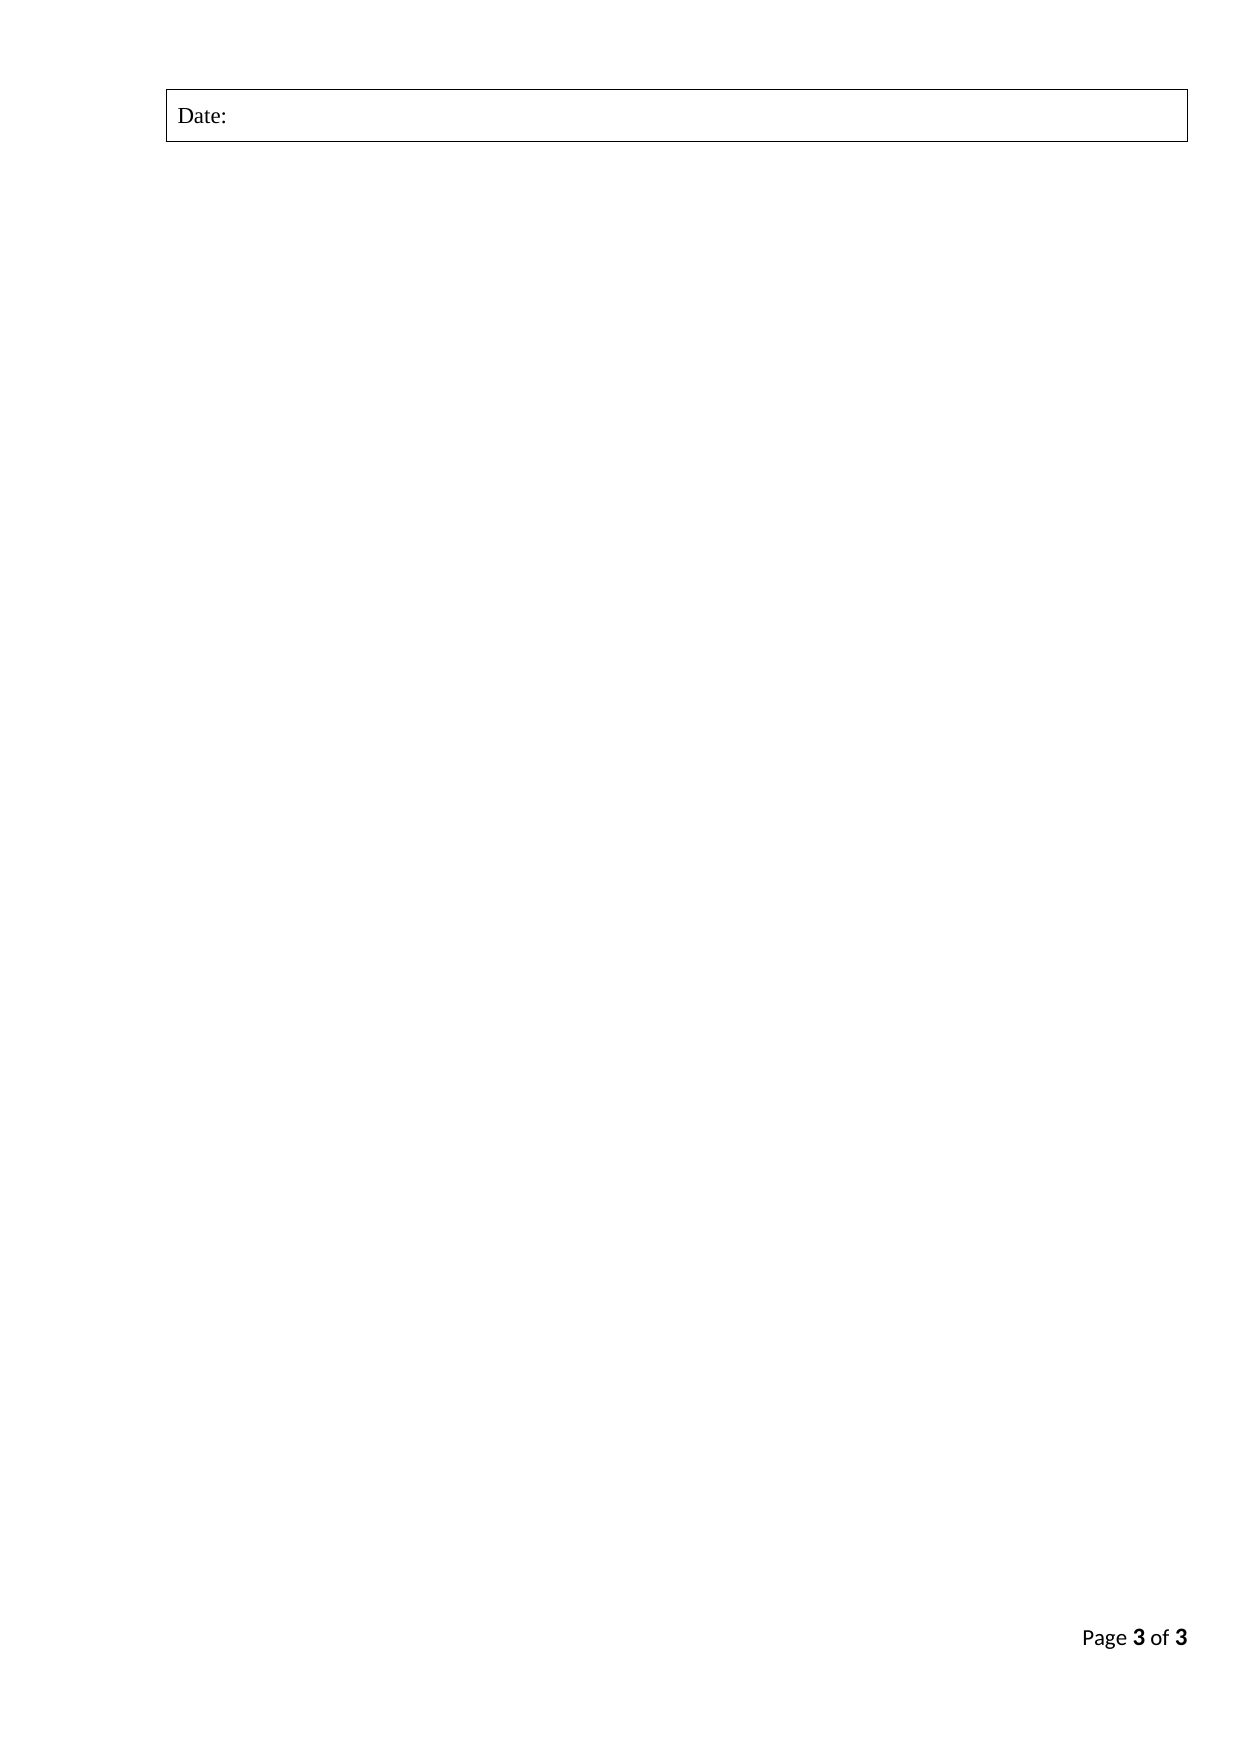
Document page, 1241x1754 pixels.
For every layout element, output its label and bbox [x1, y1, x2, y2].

table_cell [167, 90, 1187, 141]
